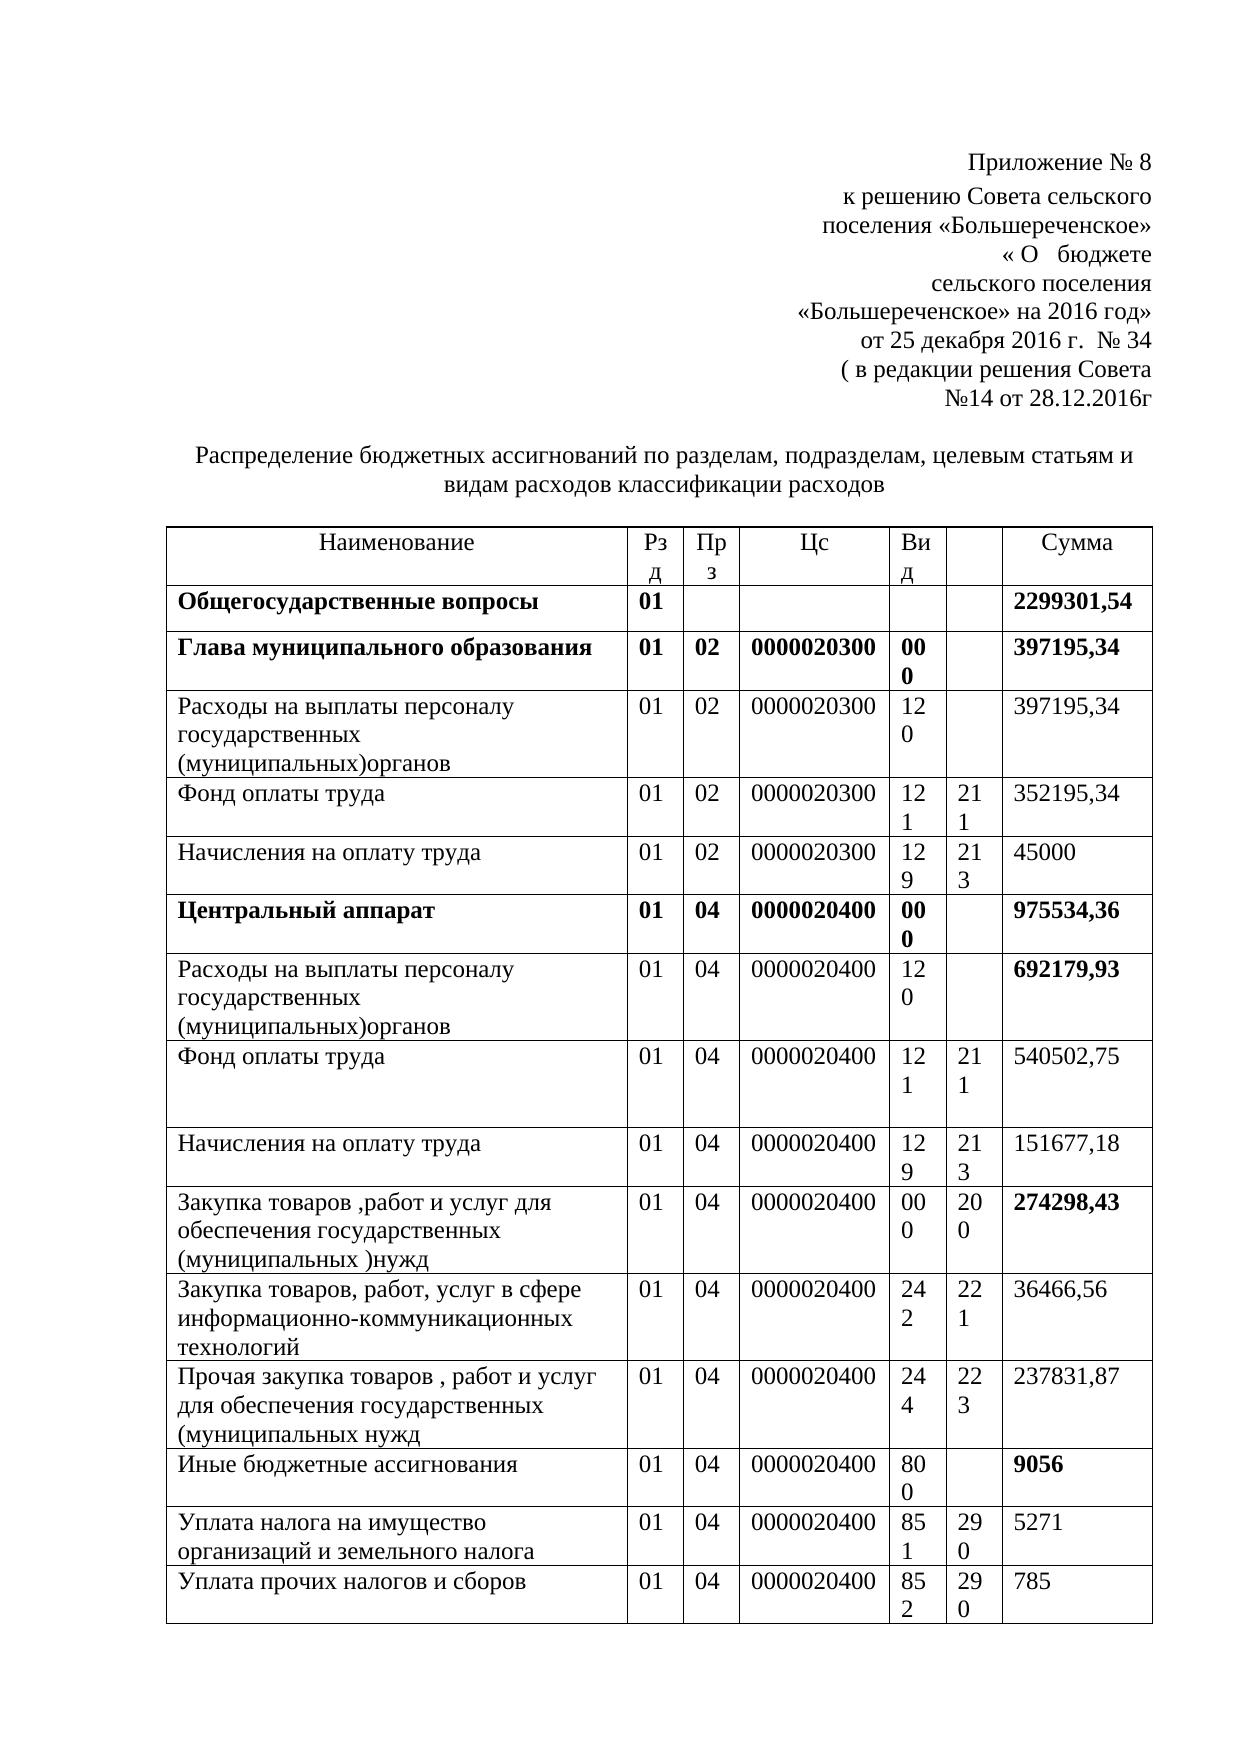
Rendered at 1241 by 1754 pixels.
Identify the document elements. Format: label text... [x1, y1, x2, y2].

table_cell 221 [947, 1274, 1002, 1360]
table_cell Расходы на выплаты персоналу государственных (муниципальных)органов [167, 691, 627, 777]
table_cell 692179,93 [1003, 954, 1152, 1040]
table_cell 0000020400 [740, 1187, 889, 1273]
table_cell Начисления на оплату труда [167, 837, 627, 894]
table_cell 121 [890, 778, 946, 836]
table_cell 352195,34 [1003, 778, 1152, 836]
table_cell Прочая закупка товаров , работ и услуг для обеспечения государственных (муниципальных нужд [167, 1361, 627, 1448]
table_cell [947, 632, 1002, 690]
table_cell Фонд оплаты труда [167, 778, 627, 836]
table_cell 223 [947, 1361, 1002, 1448]
table_cell 01 [628, 778, 683, 836]
table_cell 244 [890, 1361, 946, 1448]
table_cell 01 [628, 954, 683, 1040]
table_cell 04 [684, 895, 739, 953]
table_cell 04 [684, 1361, 739, 1448]
table_cell 04 [684, 1449, 739, 1506]
table_cell 0000020400 [740, 1361, 889, 1448]
table_cell 02 [684, 691, 739, 777]
table_cell 397195,34 [1003, 691, 1152, 777]
table_header Наименование [167, 528, 627, 585]
table_cell 01 [628, 691, 683, 777]
table_cell 04 [684, 1507, 739, 1565]
table_cell [947, 954, 1002, 1040]
table_cell 01 [628, 1361, 683, 1448]
table_cell 0000020400 [740, 1128, 889, 1186]
table_cell 785 [1003, 1566, 1152, 1623]
table_cell 0000020300 [740, 691, 889, 777]
table_cell 01 [628, 1566, 683, 1623]
table_cell 0000020300 [740, 632, 889, 690]
table_cell [740, 586, 889, 631]
table_cell 0000020400 [740, 895, 889, 953]
table_cell 0000020400 [740, 954, 889, 1040]
table_cell Начисления на оплату труда [167, 1128, 627, 1186]
table_cell 000 [890, 632, 946, 690]
table_cell 213 [947, 837, 1002, 894]
text « О бюджете сельского поселения [177, 239, 1152, 296]
table_cell 9056 [1003, 1449, 1152, 1506]
table_cell 04 [684, 1128, 739, 1186]
table_cell 237831,87 [1003, 1361, 1152, 1448]
table_header Прз [684, 528, 739, 585]
table_cell Иные бюджетные ассигнования [167, 1449, 627, 1506]
table_cell [947, 1449, 1002, 1506]
table_cell 0000020400 [740, 1566, 889, 1623]
table_cell 000 [890, 895, 946, 953]
table_cell 01 [628, 1274, 683, 1360]
table_cell 01 [628, 586, 683, 631]
table_cell 01 [628, 1041, 683, 1127]
table_header Рзд [628, 528, 683, 585]
table_cell 213 [947, 1128, 1002, 1186]
table_cell 01 [628, 895, 683, 953]
table_cell 290 [947, 1507, 1002, 1565]
table_cell 02 [684, 778, 739, 836]
table_cell 151677,18 [1003, 1128, 1152, 1186]
table_cell 04 [684, 1187, 739, 1273]
text от 25 декабря 2016 г. № 34 [177, 325, 1152, 354]
table_cell 211 [947, 1041, 1002, 1127]
table_header Вид [890, 528, 946, 585]
table_cell 120 [890, 691, 946, 777]
table_cell Уплата прочих налогов и сборов [167, 1566, 627, 1623]
table_cell 0000020300 [740, 778, 889, 836]
table_cell Уплата налога на имущество организаций и земельного налога [167, 1507, 627, 1565]
table_cell 04 [684, 1274, 739, 1360]
table_cell 851 [890, 1507, 946, 1565]
table_cell 0000020400 [740, 1041, 889, 1127]
table_cell [947, 895, 1002, 953]
table_cell 242 [890, 1274, 946, 1360]
table_cell 04 [684, 954, 739, 1040]
table_cell 129 [890, 837, 946, 894]
table_cell 01 [628, 1507, 683, 1565]
table_cell [947, 586, 1002, 631]
table_cell 45000 [1003, 837, 1152, 894]
table_cell 200 [947, 1187, 1002, 1273]
table_cell 04 [684, 1041, 739, 1127]
table_cell 01 [628, 632, 683, 690]
table_cell Закупка товаров, работ, услуг в сфере информационно-коммуникационных технологий [167, 1274, 627, 1360]
table_cell Общегосударственные вопросы [167, 586, 627, 631]
table_cell Центральный аппарат [167, 895, 627, 953]
table_header Цс [740, 528, 889, 585]
table_cell 397195,34 [1003, 632, 1152, 690]
table_cell 02 [684, 632, 739, 690]
table_cell 211 [947, 778, 1002, 836]
table_cell Глава муниципального образования [167, 632, 627, 690]
table_cell 121 [890, 1041, 946, 1127]
table_cell 800 [890, 1449, 946, 1506]
table_cell 5271 [1003, 1507, 1152, 1565]
table_cell 04 [684, 1566, 739, 1623]
table_cell 975534,36 [1003, 895, 1152, 953]
table_header [947, 528, 1002, 585]
table_cell 000 [890, 1187, 946, 1273]
text Приложение № 8 [177, 147, 1152, 176]
table_cell 0000020300 [740, 837, 889, 894]
table_cell [684, 586, 739, 631]
table_cell 0000020400 [740, 1507, 889, 1565]
table_cell Фонд оплаты труда [167, 1041, 627, 1127]
text Распределение бюджетных ассигнований по разделам, подразделам, целевым статьям и видам расходов классификации расходов [177, 440, 1152, 498]
table_cell 540502,75 [1003, 1041, 1152, 1127]
table_cell [947, 691, 1002, 777]
table_cell [890, 586, 946, 631]
table_cell 0000020400 [740, 1274, 889, 1360]
table_cell 120 [890, 954, 946, 1040]
table_cell 01 [628, 837, 683, 894]
table_cell 02 [684, 837, 739, 894]
table_cell 0000020400 [740, 1449, 889, 1506]
table_cell 852 [890, 1566, 946, 1623]
table_cell 01 [628, 1187, 683, 1273]
table_cell Закупка товаров ,работ и услуг для обеспечения государственных (муниципальных )нужд [167, 1187, 627, 1273]
table_cell 2299301,54 [1003, 586, 1152, 631]
text ( в редакции решения Совета №14 от 28.12.2016г [177, 354, 1152, 411]
table_cell 290 [947, 1566, 1002, 1623]
table_cell 01 [628, 1128, 683, 1186]
table_cell 01 [628, 1449, 683, 1506]
table_cell 129 [890, 1128, 946, 1186]
table_cell Расходы на выплаты персоналу государственных (муниципальных)органов [167, 954, 627, 1040]
table_cell 36466,56 [1003, 1274, 1152, 1360]
table_cell 274298,43 [1003, 1187, 1152, 1273]
text к решению Совета сельского [177, 181, 1152, 210]
text поселения «Большереченское» [177, 210, 1152, 239]
table_header Сумма [1003, 528, 1152, 585]
text «Большереченское» на 2016 год» [177, 296, 1152, 325]
